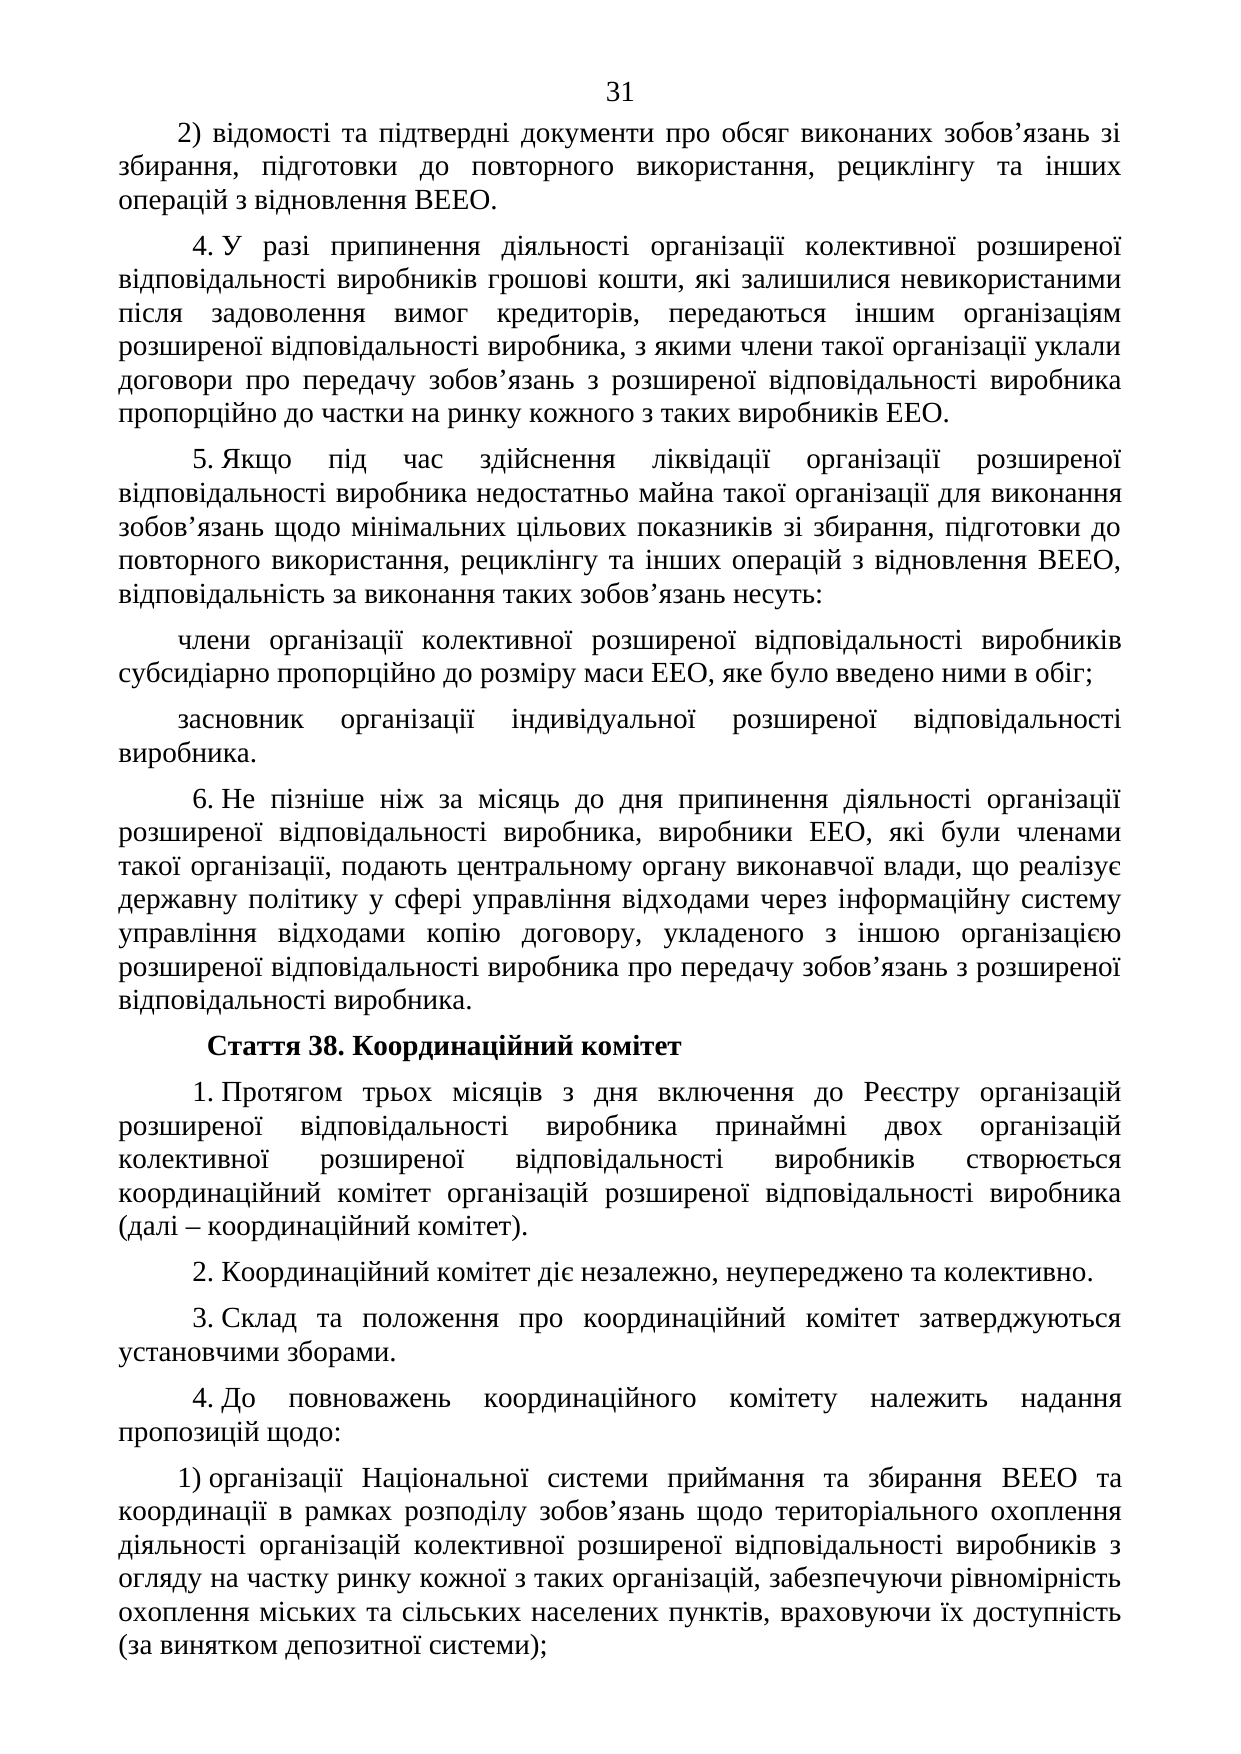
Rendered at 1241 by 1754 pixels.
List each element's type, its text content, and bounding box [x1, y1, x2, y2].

text 6. Не пізніше ніж за місяць до дня припинення діяльності організації розширеної відповідальності виробника, виробники ЕЕО, які були членами такої організації, подають центральному органу виконавчої влади, що реалізує державну політику у сфері управління відходами через інформаційну систему управління відходами копію договору, укладеного з іншою організацією розширеної відповідальності виробника про передачу зобов’язань з розширеної відповідальності виробника. [118, 781, 1122, 1016]
text 4. До повноважень координаційного комітету належить надання пропозицій щодо: [118, 1380, 1122, 1447]
text 2) відомості та підтвердні документи про обсяг виконаних зобов’язань зі збирання, підготовки до повторного використання, рециклінгу та інших операцій з відновлення ВЕЕО. [118, 115, 1122, 215]
list організації Національної системи приймання та збирання ВЕЕО та координації в рамках розподілу зобов’язань щодо територіального охоплення діяльності організацій колективної розширеної відповідальності виробників з огляду на частку ринку кожної з таких організацій, забезпечуючи рівномірність охоплення міських та сільських населених пунктів, враховуючи їх доступність (за винятком депозитної системи); [118, 1460, 1122, 1661]
list члени організації колективної розширеної відповідальності виробників субсидіарно пропорційно до розміру маси ЕЕО, яке було введено ними в обіг; [118, 622, 1122, 689]
text 2. Координаційний комітет діє незалежно, неупереджено та колективно. [118, 1254, 1122, 1288]
text Стаття 38. Координаційний комітет [207, 1028, 1122, 1062]
text 3. Склад та положення про координаційний комітет затверджуються установчими зборами. [118, 1301, 1122, 1368]
list засновник організації індивідуальної розширеної відповідальності виробника. [118, 701, 1122, 768]
text 1. Протягом трьох місяців з дня включення до Реєстру організацій розширеної відповідальності виробника принаймні двох організацій колективної розширеної відповідальності виробників створюється координаційний комітет організацій розширеної відповідальності виробника (далі – координаційний комітет). [118, 1074, 1122, 1242]
text 4. У разі припинення діяльності організації колективної розширеної відповідальності виробників грошові кошти, які залишилися невикористаними після задоволення вимог кредиторів, передаються іншим організаціям розширеної відповідальності виробника, з якими члени такої організації уклали договори про передачу зобов’язань з розширеної відповідальності виробника пропорційно до частки на ринку кожного з таких виробників ЕЕО. [118, 228, 1122, 429]
text 5. Якщо під час здійснення ліквідації організації розширеної відповідальності виробника недостатньо майна такої організації для виконання зобов’язань щодо мінімальних цільових показників зі збирання, підготовки до повторного використання, рециклінгу та інших операцій з відновлення ВЕЕО, відповідальність за виконання таких зобов’язань несуть: [118, 442, 1122, 609]
